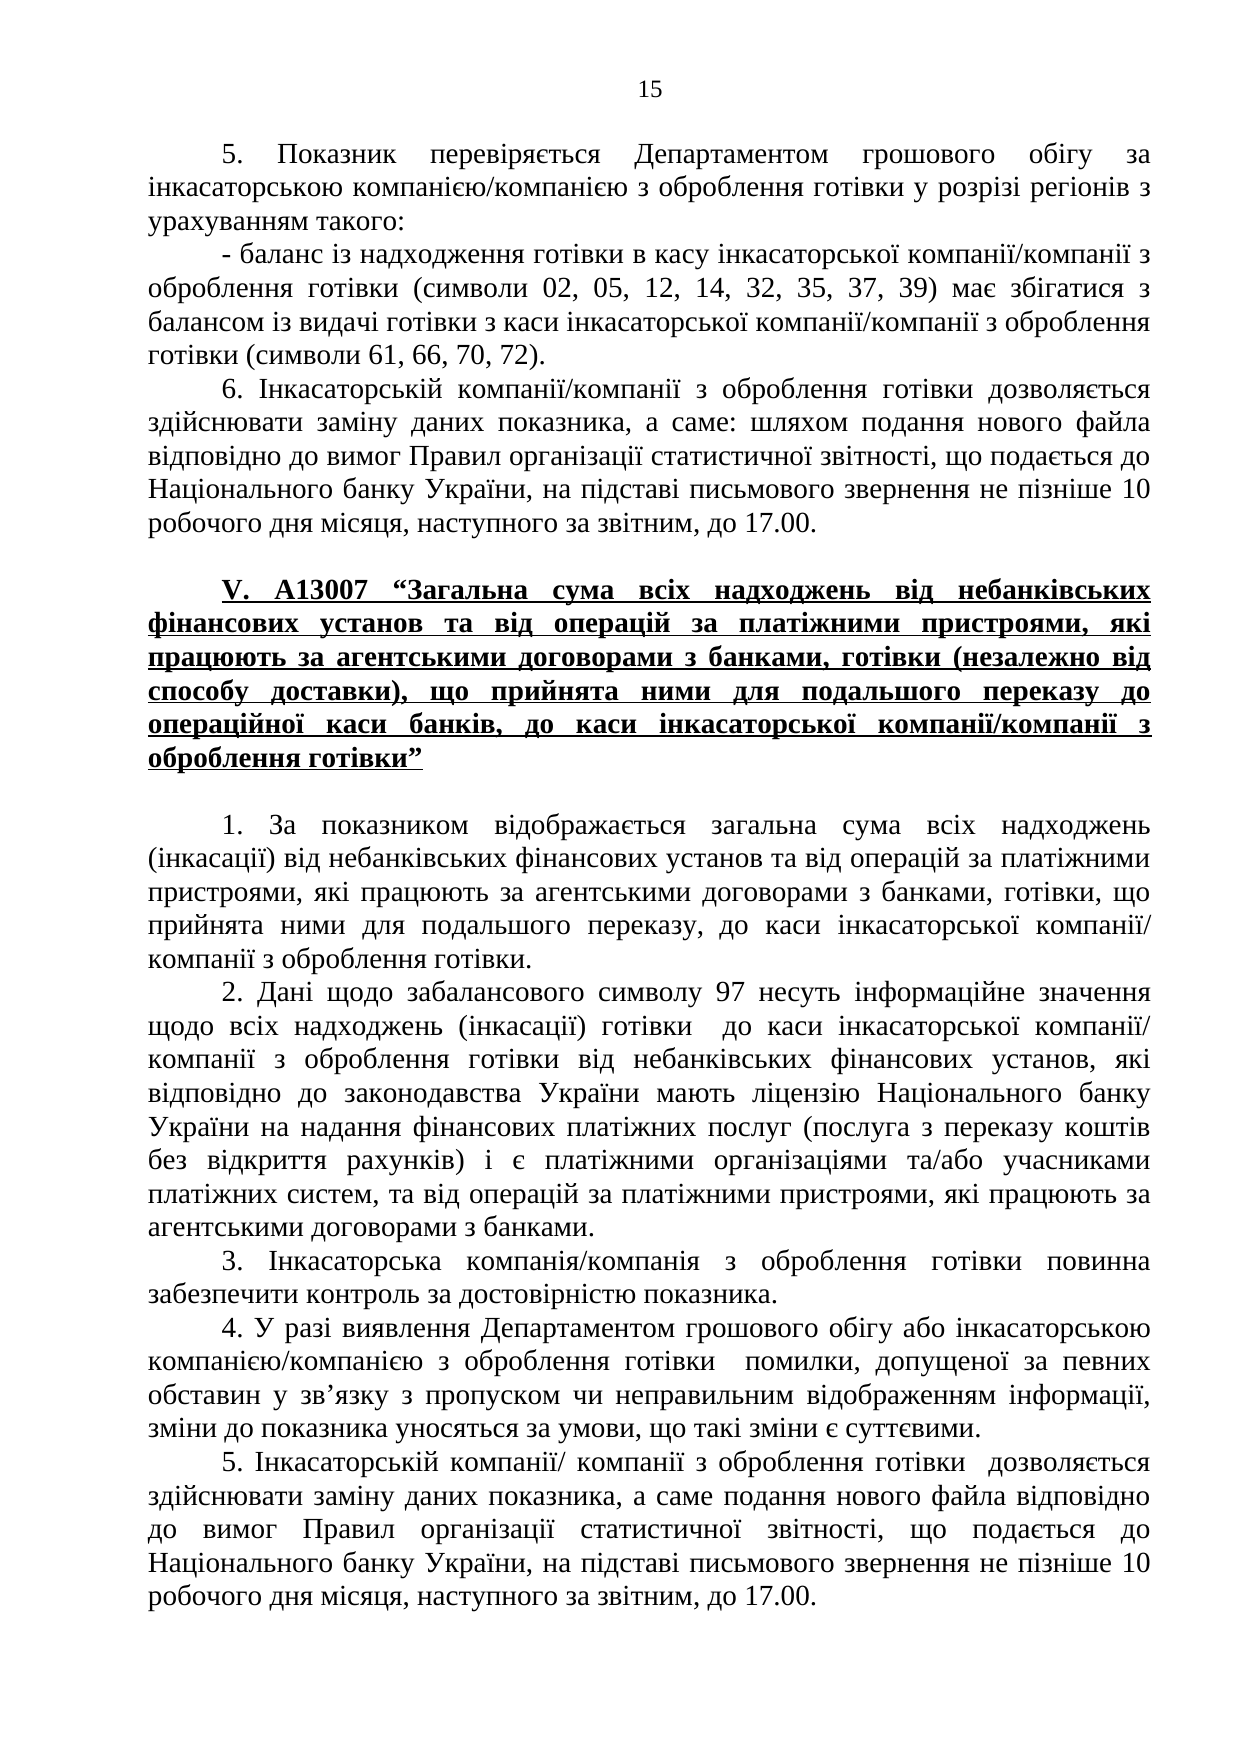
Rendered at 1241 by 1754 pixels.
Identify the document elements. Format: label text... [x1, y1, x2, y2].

text 6. Інкасаторській компанії/компанії з оброблення готівки дозволяється здійснювати заміну даних показника, а саме: шляхом подання нового файла відповідно до вимог Правил організації статистичної звітності, що подається до Національного банку України, на підставі письмового звернення не пізніше 10 робочого дня місяця, наступного за звітним, до 17.00. [148, 371, 1152, 538]
text 1. За показником відображається загальна сума всіх надходжень (інкасації) від небанківських фінансових установ та від операцій за платіжними пристроями, які працюють за агентськими договорами з банками, готівки, що прийнята ними для подальшого переказу, до каси інкасаторської компанії/ компанії з оброблення готівки. [148, 807, 1152, 974]
text - баланс із надходження готівки в касу інкасаторської компанії/компанії з оброблення готівки (символи 02, 05, 12, 14, 32, 35, 37, 39) має збігатися з балансом із видачі готівки з каси інкасаторської компанії/компанії з оброблення готівки (символи 61, 66, 70, 72). [148, 237, 1152, 371]
text 5. Показник перевіряється Департаментом грошового обігу за інкасаторською компанією/компанією з оброблення готівки у розрізі регіонів з урахуванням такого: [148, 136, 1152, 237]
text V. A13007 “Загальна сума всіх надходжень від небанківських фінансових установ та від операцій за платіжними пристроями, які працюють за агентськими договорами з банками, готівки (незалежно від способу доставки), що прийнята ними для подальшого переказу до операційної каси банків, до каси інкасаторської компанії/компанії з оброблення готівки” [148, 737, 1152, 773]
text 5. Інкасаторській компанії/ компанії з оброблення готівки дозволяється здійснювати заміну даних показника, а саме подання нового файла відповідно до вимог Правил організації статистичної звітності, що подається до Національного банку України, на підставі письмового звернення не пізніше 10 робочого дня місяця, наступного за звітним, до 17.00. [148, 1444, 1152, 1612]
text 2. Дані щодо забалансового символу 97 несуть інформаційне значення щодо всіх надходжень (інкасації) готівки до каси інкасаторської компанії/ компанії з оброблення готівки від небанківських фінансових установ, які відповідно до законодавства України мають ліцензію Національного банку України на надання фінансових платіжних послуг (послуга з переказу коштів без відкриття рахунків) і є платіжними організаціями та/або учасниками платіжних систем, та від операцій за платіжними пристроями, які працюють за агентськими договорами з банками. [148, 974, 1152, 1243]
text 3. Інкасаторська компанія/компанія з оброблення готівки повинна забезпечити контроль за достовірністю показника. [148, 1243, 1152, 1310]
text 4. У разі виявлення Департаментом грошового обігу або інкасаторською компанією/компанією з оброблення готівки помилки, допущеної за певних обставин у зв’язку з пропуском чи неправильним відображенням інформації, зміни до показника уносяться за умови, що такі зміни є суттєвими. [148, 1310, 1152, 1444]
text V. A13007 “Загальна сума всіх надходжень від небанківських фінансових установ та від операцій за платіжними пристроями, які працюють за агентськими договорами з банками, готівки (незалежно від способу доставки), що прийнята ними для подальшого переказу до операційної каси банків, до каси інкасаторської компанії/компанії з оброблення готівки” [148, 572, 1152, 735]
